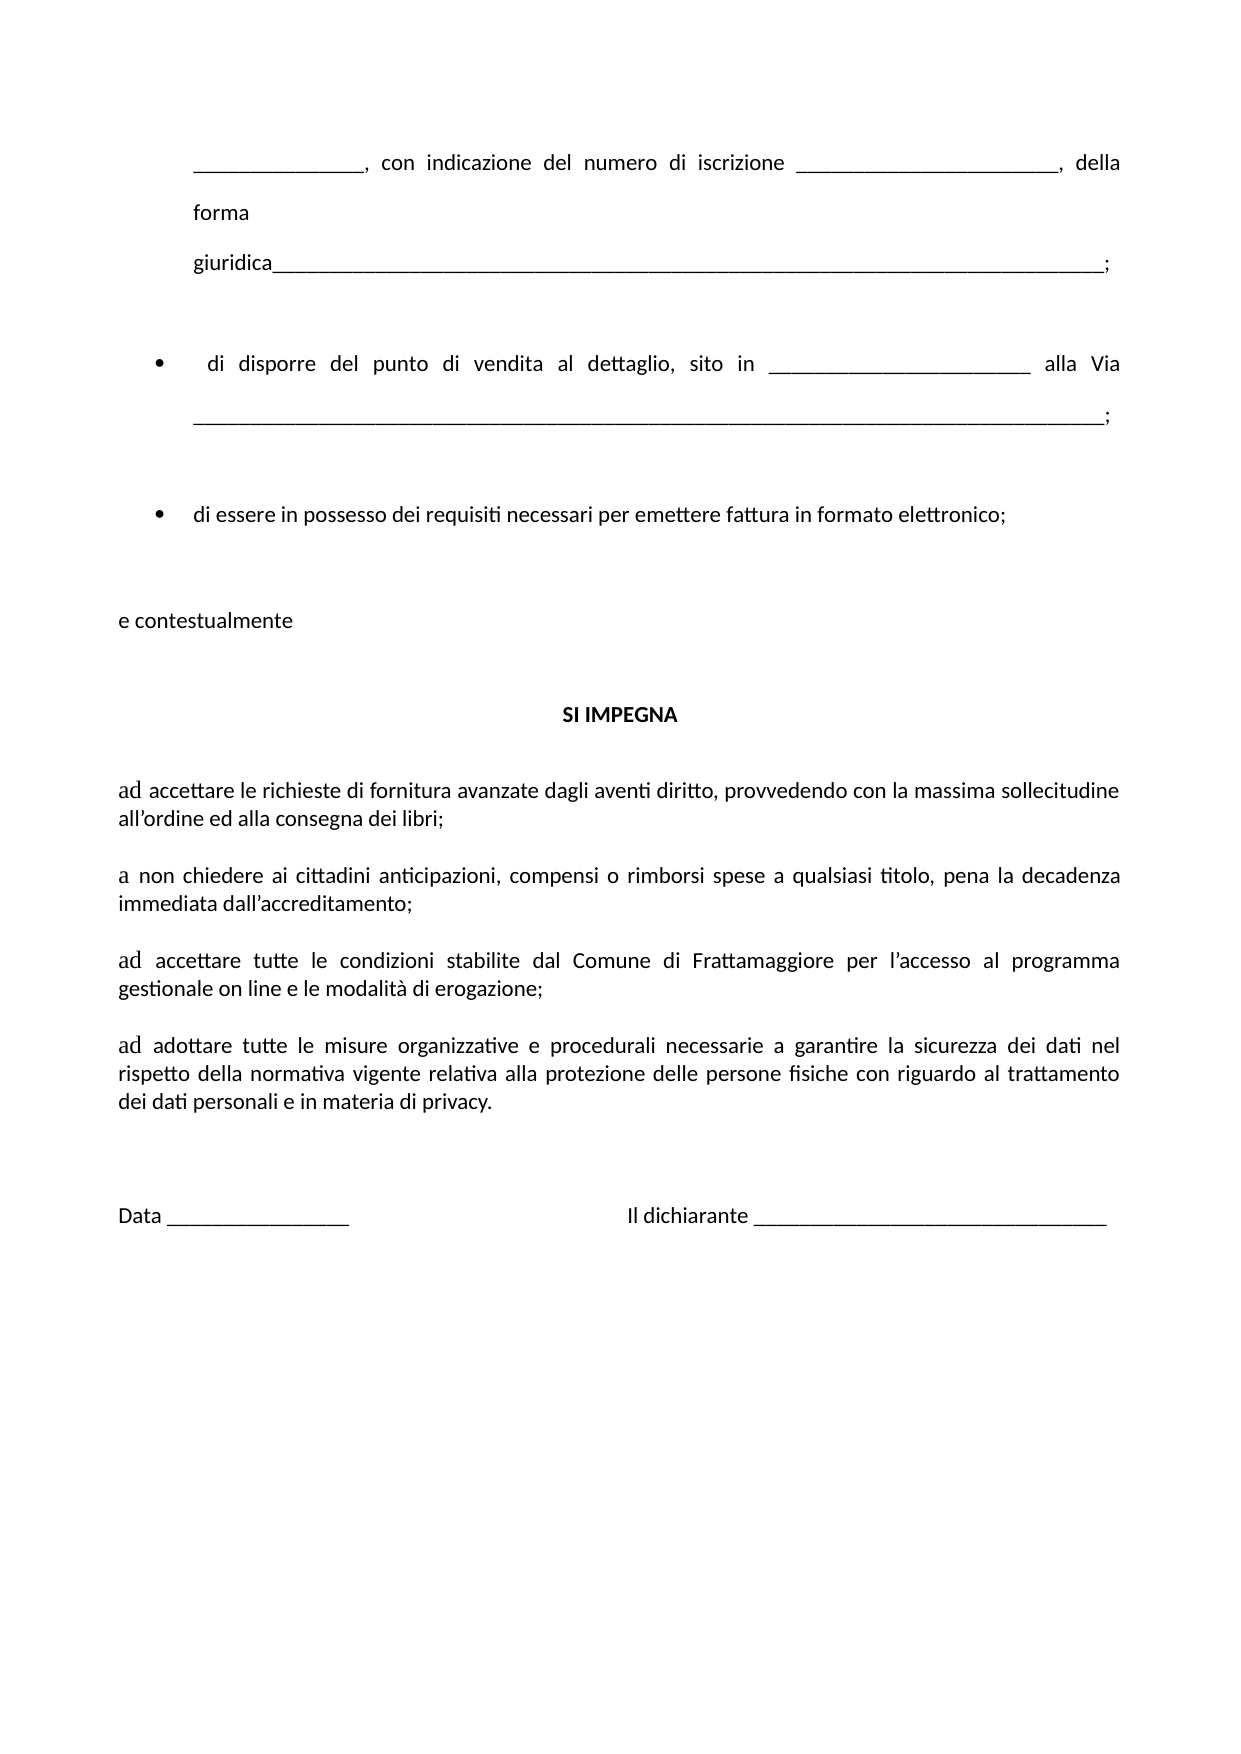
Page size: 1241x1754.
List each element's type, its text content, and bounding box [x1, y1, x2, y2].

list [156, 148, 1122, 276]
text e contestualmente [118, 606, 1122, 634]
text ad accettare tutte le condizioni stabilite dal Comune di Frattamaggiore per l’accesso al programma gestionale on line e le modalità di erogazione; [118, 945, 1122, 1002]
list di essere in possesso dei requisiti necessari per emettere fattura in formato elettronico; [156, 501, 1122, 528]
text a non chiedere ai cittadini anticipazioni, compensi o rimborsi spese a qualsiasi titolo, pena la decadenza immediata dall’accreditamento; [118, 860, 1122, 917]
list di disporre del punto di vendita al dettaglio, sito in _______________________ alla Via ________________________________________________________________________________; [156, 349, 1122, 428]
text SI IMPEGNA [118, 700, 1122, 728]
text ad accettare le richieste di fornitura avanzate dagli aventi diritto, provvedendo con la massima sollecitudine all’ordine ed alla consegna dei libri; [118, 775, 1122, 832]
text Data ________________ Il dichiarante _______________________________ [118, 1201, 1122, 1229]
text ad adottare tutte le misure organizzative e procedurali necessarie a garantire la sicurezza dei dati nel rispetto della normativa vigente relativa alla protezione delle persone fisiche con riguardo al trattamento dei dati personali e in materia di privacy. [118, 1030, 1122, 1115]
